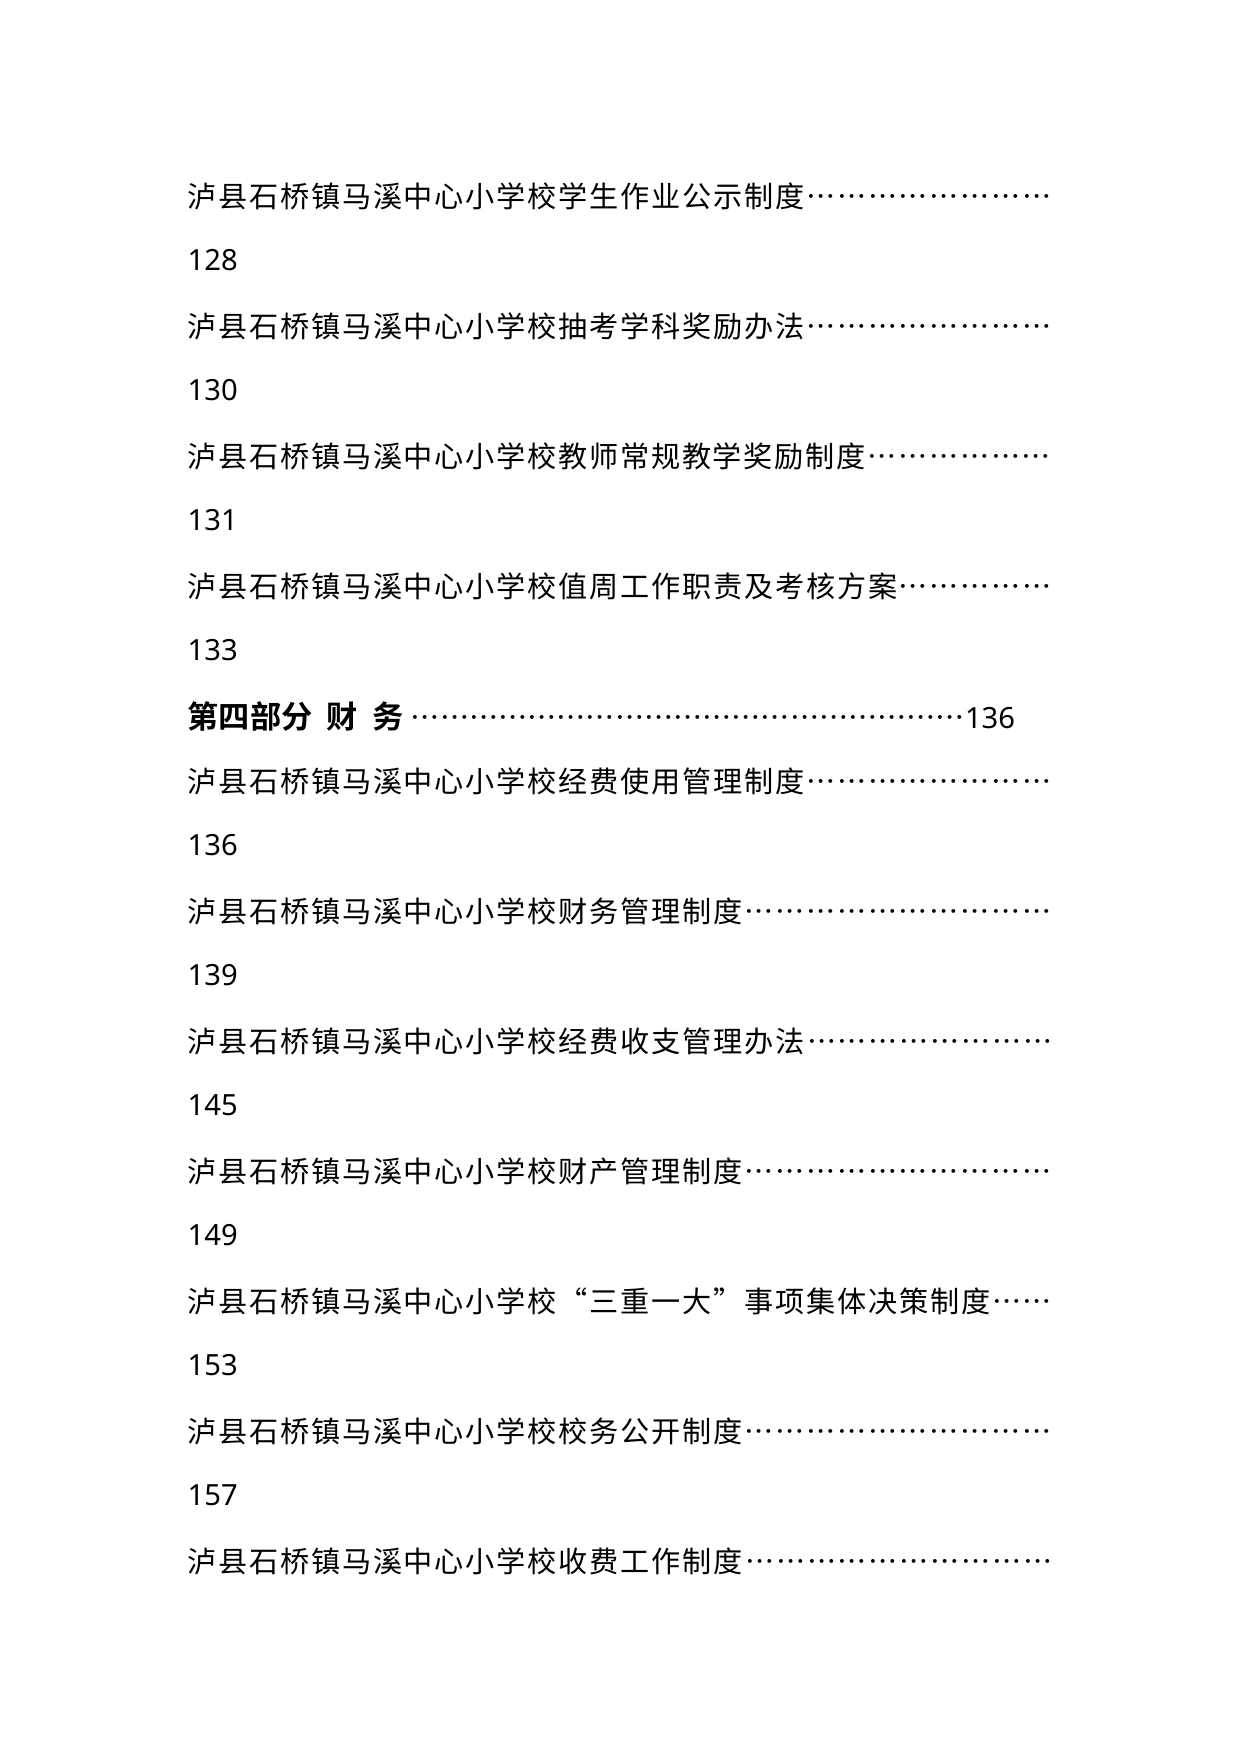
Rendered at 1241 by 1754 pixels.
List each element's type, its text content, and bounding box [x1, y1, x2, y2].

text 泸县石桥镇马溪中心小学校财产管理制度…………………………149 [187, 1137, 1053, 1267]
text 泸县石桥镇马溪中心小学校校务公开制度…………………………157 [187, 1397, 1053, 1527]
text 泸县石桥镇马溪中心小学校经费使用管理制度……………………136 [187, 747, 1053, 877]
text 泸县石桥镇马溪中心小学校学生作业公示制度……………………128 [187, 162, 1053, 292]
text 泸县石桥镇马溪中心小学校经费收支管理办法……………………145 [187, 1007, 1053, 1137]
text 泸县石桥镇马溪中心小学校财务管理制度…………………………139 [187, 877, 1053, 1007]
text 第四部分 财 务 …………………………………………………136 [187, 682, 1053, 747]
text 泸县石桥镇马溪中心小学校教师常规教学奖励制度………………131 [187, 422, 1053, 552]
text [187, 1527, 1053, 1592]
text 泸县石桥镇马溪中心小学校值周工作职责及考核方案……………133 [187, 552, 1053, 682]
text 泸县石桥镇马溪中心小学校“三重一大”事项集体决策制度……153 [187, 1267, 1053, 1397]
text 泸县石桥镇马溪中心小学校抽考学科奖励办法……………………130 [187, 292, 1053, 422]
